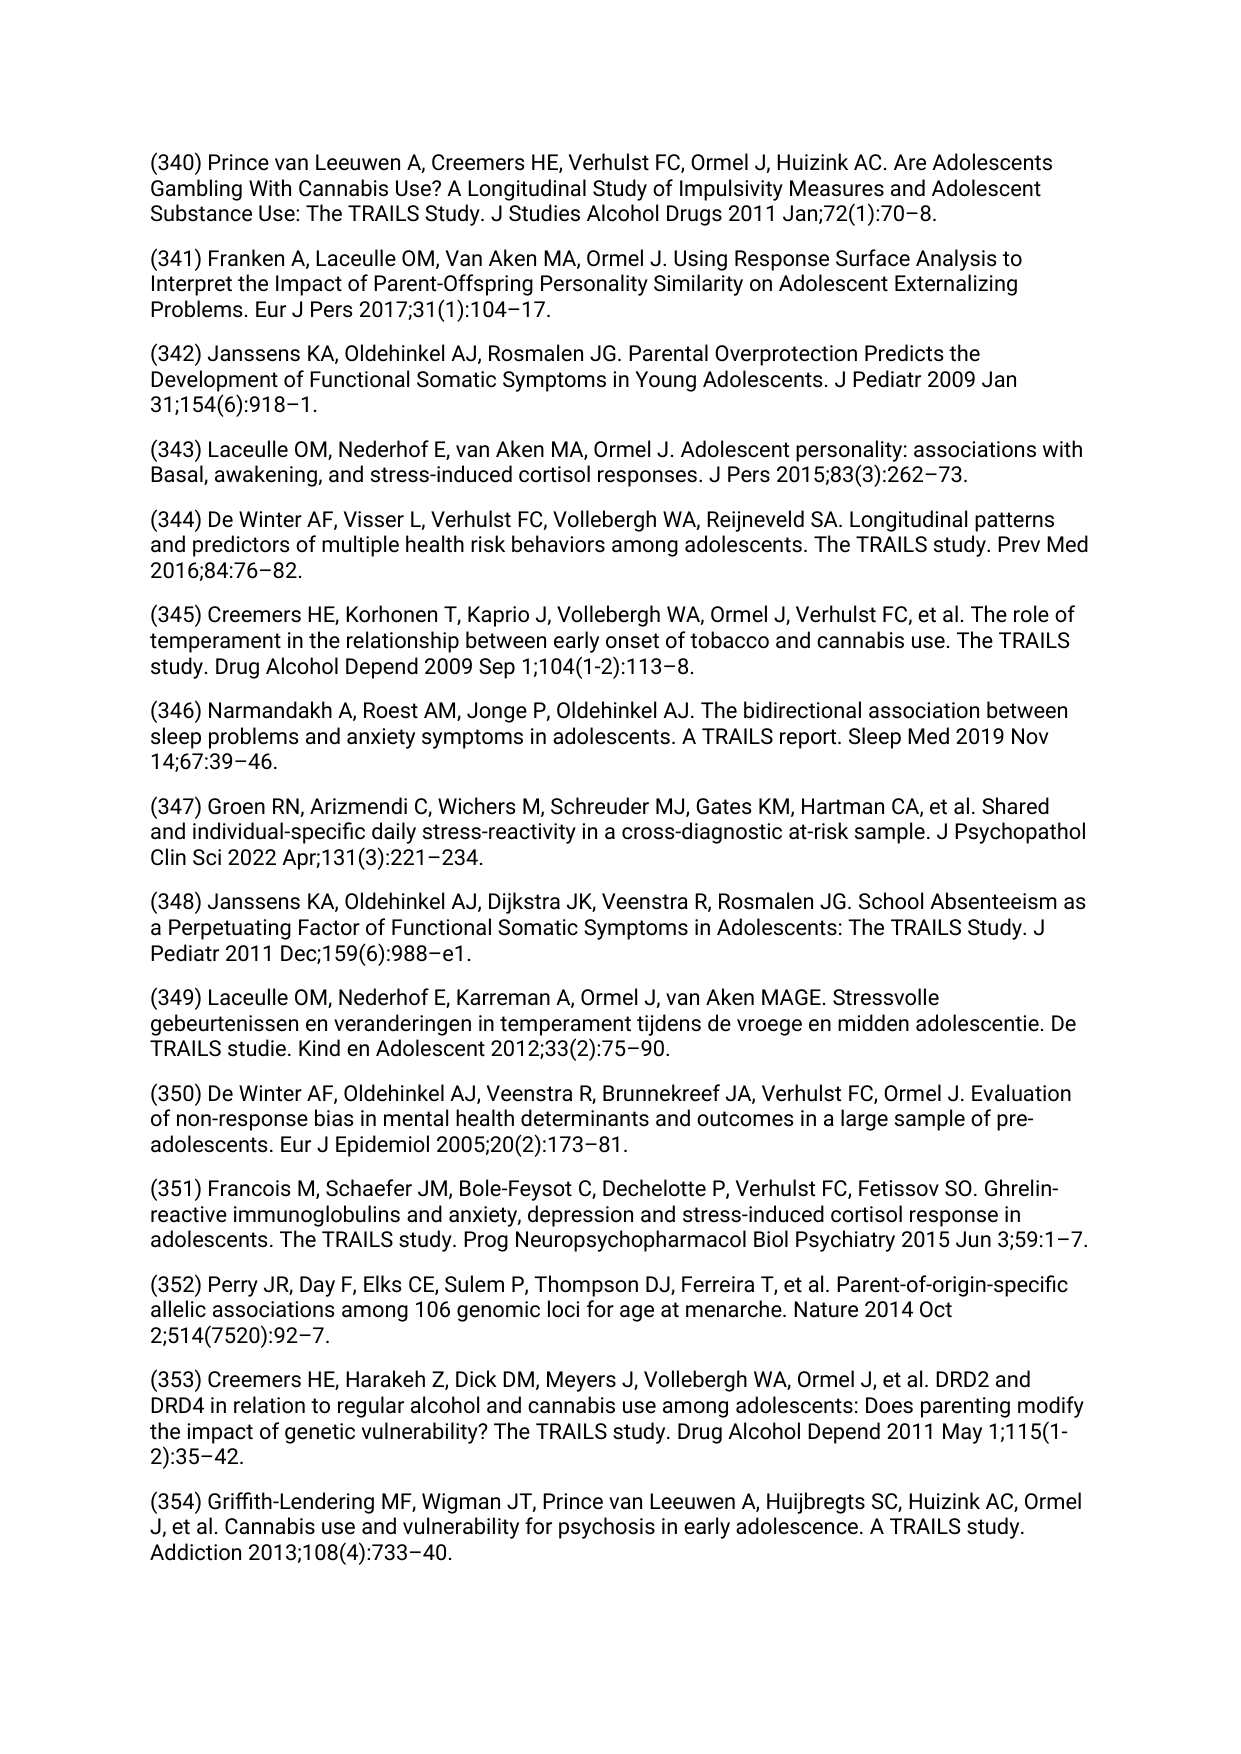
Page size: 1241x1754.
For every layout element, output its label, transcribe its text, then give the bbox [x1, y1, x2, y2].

text (352) Perry JR, Day F, Elks CE, Sulem P, Thompson DJ, Ferreira T, et al. Parent-of-origin-specific allelic associations among 106 genomic loci for age at menarche. Nature 2014 Oct 2;514(7520):92–7. [150, 1272, 1090, 1349]
text (353) Creemers HE, Harakeh Z, Dick DM, Meyers J, Vollebergh WA, Ormel J, et al. DRD2 and DRD4 in relation to regular alcohol and cannabis use among adolescents: Does parenting modify the impact of genetic vulnerability? The TRAILS study. Drug Alcohol Depend 2011 May 1;115(1-2):35–42. [150, 1367, 1090, 1470]
text (344) De Winter AF, Visser L, Verhulst FC, Vollebergh WA, Reijneveld SA. Longitudinal patterns and predictors of multiple health risk behaviors among adolescents. The TRAILS study. Prev Med 2016;84:76–82. [150, 507, 1090, 584]
text (341) Franken A, Laceulle OM, Van Aken MA, Ormel J. Using Response Surface Analysis to Interpret the Impact of Parent-Offspring Personality Similarity on Adolescent Externalizing Problems. Eur J Pers 2017;31(1):104–17. [150, 246, 1090, 322]
text (347) Groen RN, Arizmendi C, Wichers M, Schreuder MJ, Gates KM, Hartman CA, et al. Shared and individual-specific daily stress-reactivity in a cross-diagnostic at-risk sample. J Psychopathol Clin Sci 2022 Apr;131(3):221–234. [150, 794, 1090, 871]
text (343) Laceulle OM, Nederhof E, van Aken MA, Ormel J. Adolescent personality: associations with Basal, awakening, and stress-induced cortisol responses. J Pers 2015;83(3):262–73. [150, 437, 1090, 488]
text (345) Creemers HE, Korhonen T, Kaprio J, Vollebergh WA, Ormel J, Verhulst FC, et al. The role of temperament in the relationship between early onset of tobacco and cannabis use. The TRAILS study. Drug Alcohol Depend 2009 Sep 1;104(1-2):113–8. [150, 602, 1090, 679]
text (349) Laceulle OM, Nederhof E, Karreman A, Ormel J, van Aken MAGE. Stressvolle gebeurtenissen en veranderingen in temperament tijdens de vroege en midden adolescentie. De TRAILS studie. Kind en Adolescent 2012;33(2):75–90. [150, 985, 1090, 1062]
text (348) Janssens KA, Oldehinkel AJ, Dijkstra JK, Veenstra R, Rosmalen JG. School Absenteeism as a Perpetuating Factor of Functional Somatic Symptoms in Adolescents: The TRAILS Study. J Pediatr 2011 Dec;159(6):988–e1. [150, 889, 1090, 966]
text (351) Francois M, Schaefer JM, Bole-Feysot C, Dechelotte P, Verhulst FC, Fetissov SO. Ghrelin-reactive immunoglobulins and anxiety, depression and stress-induced cortisol response in adolescents. The TRAILS study. Prog Neuropsychopharmacol Biol Psychiatry 2015 Jun 3;59:1–7. [150, 1176, 1090, 1253]
text (350) De Winter AF, Oldehinkel AJ, Veenstra R, Brunnekreef JA, Verhulst FC, Ormel J. Evaluation of non-response bias in mental health determinants and outcomes in a large sample of pre-adolescents. Eur J Epidemiol 2005;20(2):173–81. [150, 1081, 1090, 1157]
text (354) Griffith-Lendering MF, Wigman JT, Prince van Leeuwen A, Huijbregts SC, Huizink AC, Ormel J, et al. Cannabis use and vulnerability for psychosis in early adolescence. A TRAILS study. Addiction 2013;108(4):733–40. [150, 1489, 1090, 1566]
text (340) Prince van Leeuwen A, Creemers HE, Verhulst FC, Ormel J, Huizink AC. Are Adolescents Gambling With Cannabis Use? A Longitudinal Study of Impulsivity Measures and Adolescent Substance Use: The TRAILS Study. J Studies Alcohol Drugs 2011 Jan;72(1):70–8. [150, 150, 1090, 227]
text (342) Janssens KA, Oldehinkel AJ, Rosmalen JG. Parental Overprotection Predicts the Development of Functional Somatic Symptoms in Young Adolescents. J Pediatr 2009 Jan 31;154(6):918–1. [150, 341, 1090, 418]
text (346) Narmandakh A, Roest AM, Jonge P, Oldehinkel AJ. The bidirectional association between sleep problems and anxiety symptoms in adolescents. A TRAILS report. Sleep Med 2019 Nov 14;67:39–46. [150, 698, 1090, 775]
